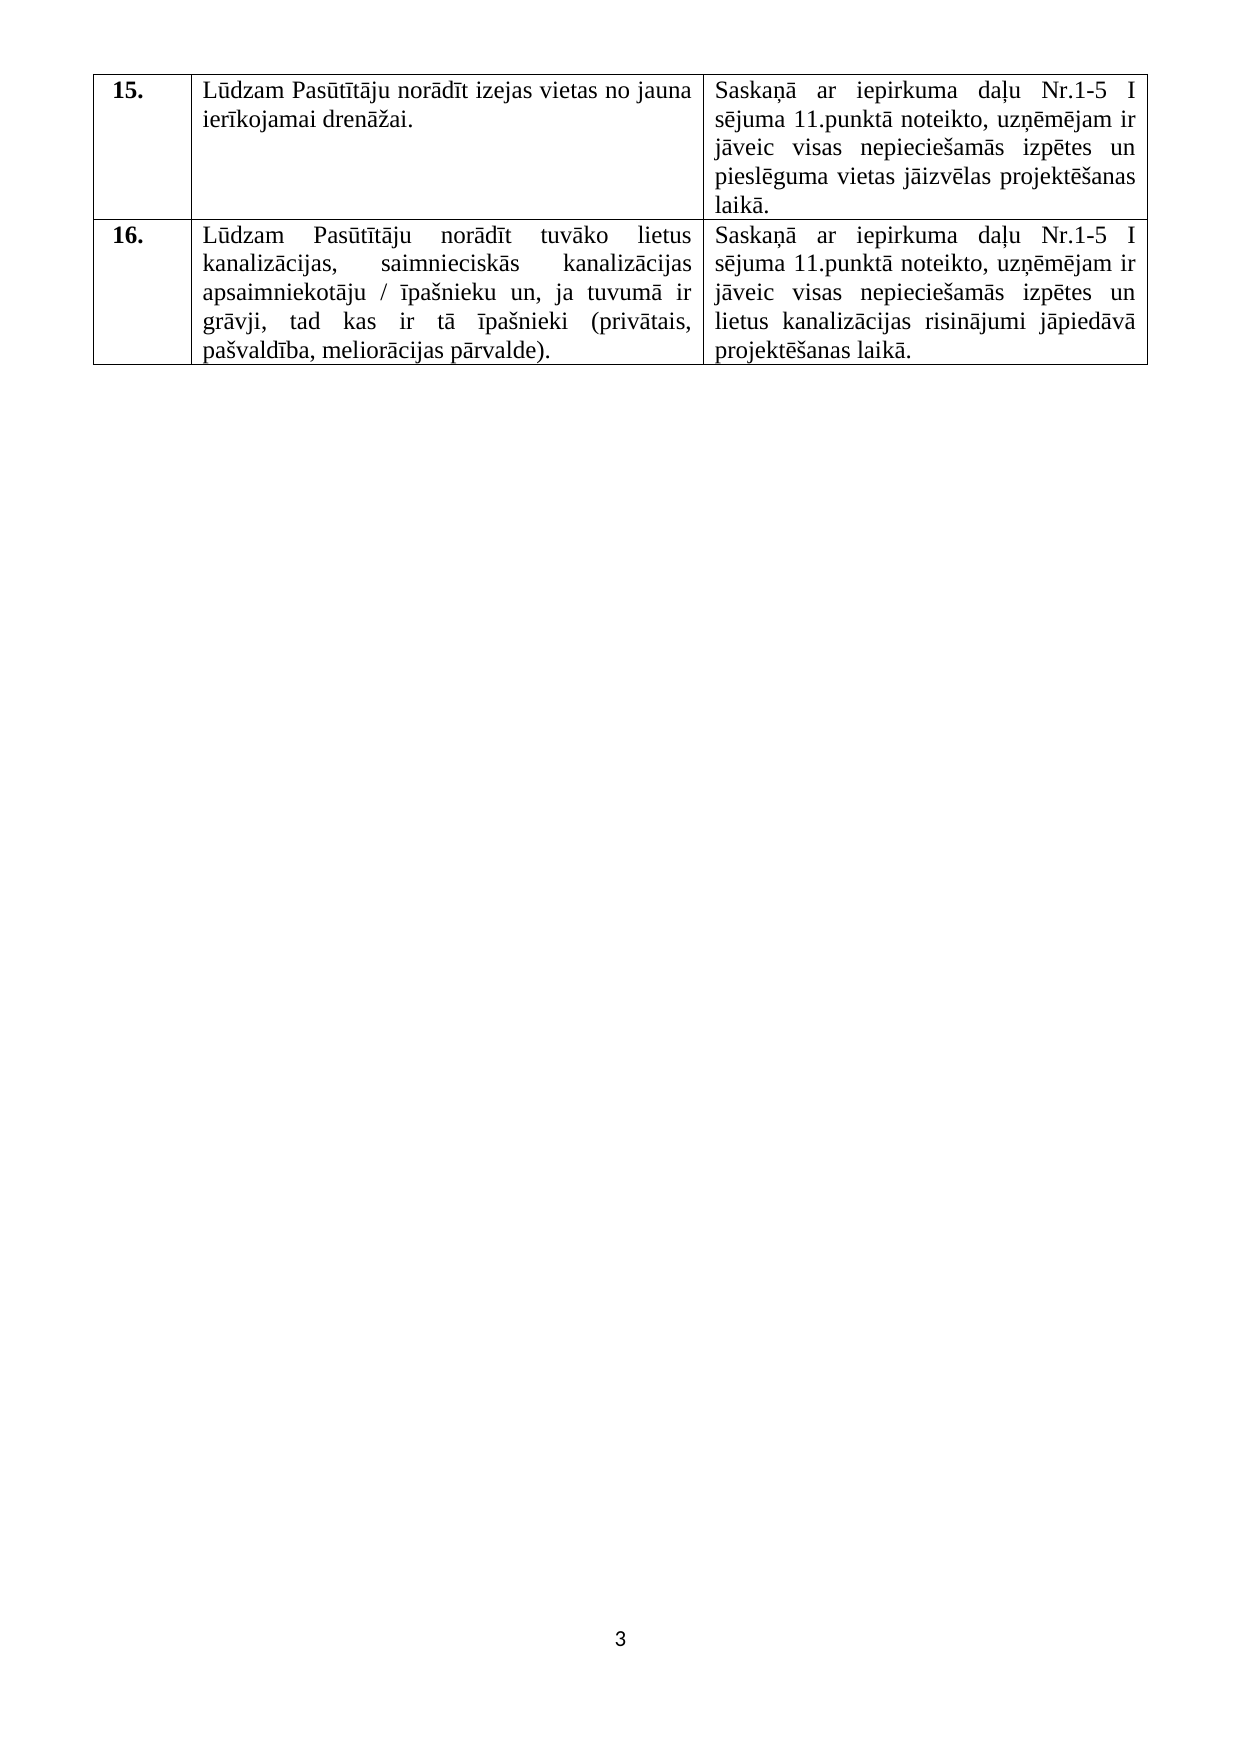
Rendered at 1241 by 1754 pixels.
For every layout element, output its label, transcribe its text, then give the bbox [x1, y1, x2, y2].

table_cell 16. [94, 220, 191, 363]
table_cell Saskaņā ar iepirkuma daļu Nr.1-5 I sējuma 11.punktā noteikto, uzņēmējam ir jāveic visas nepieciešamās izpētes un lietus kanalizācijas risinājumi jāpiedāvā projektēšanas laikā. [704, 220, 1147, 363]
table_cell Lūdzam Pasūtītāju norādīt izejas vietas no jauna ierīkojamai drenāžai. [192, 75, 703, 219]
table_cell Lūdzam Pasūtītāju norādīt tuvāko lietus kanalizācijas, saimnieciskās kanalizācijas apsaimniekotāju / īpašnieku un, ja tuvumā ir grāvji, tad kas ir tā īpašnieki (privātais, pašvaldība, meliorācijas pārvalde). [192, 220, 703, 363]
table_cell Saskaņā ar iepirkuma daļu Nr.1-5 I sējuma 11.punktā noteikto, uzņēmējam ir jāveic visas nepieciešamās izpētes un pieslēguma vietas jāizvēlas projektēšanas laikā. [704, 75, 1147, 219]
table_cell 15. [94, 75, 191, 219]
